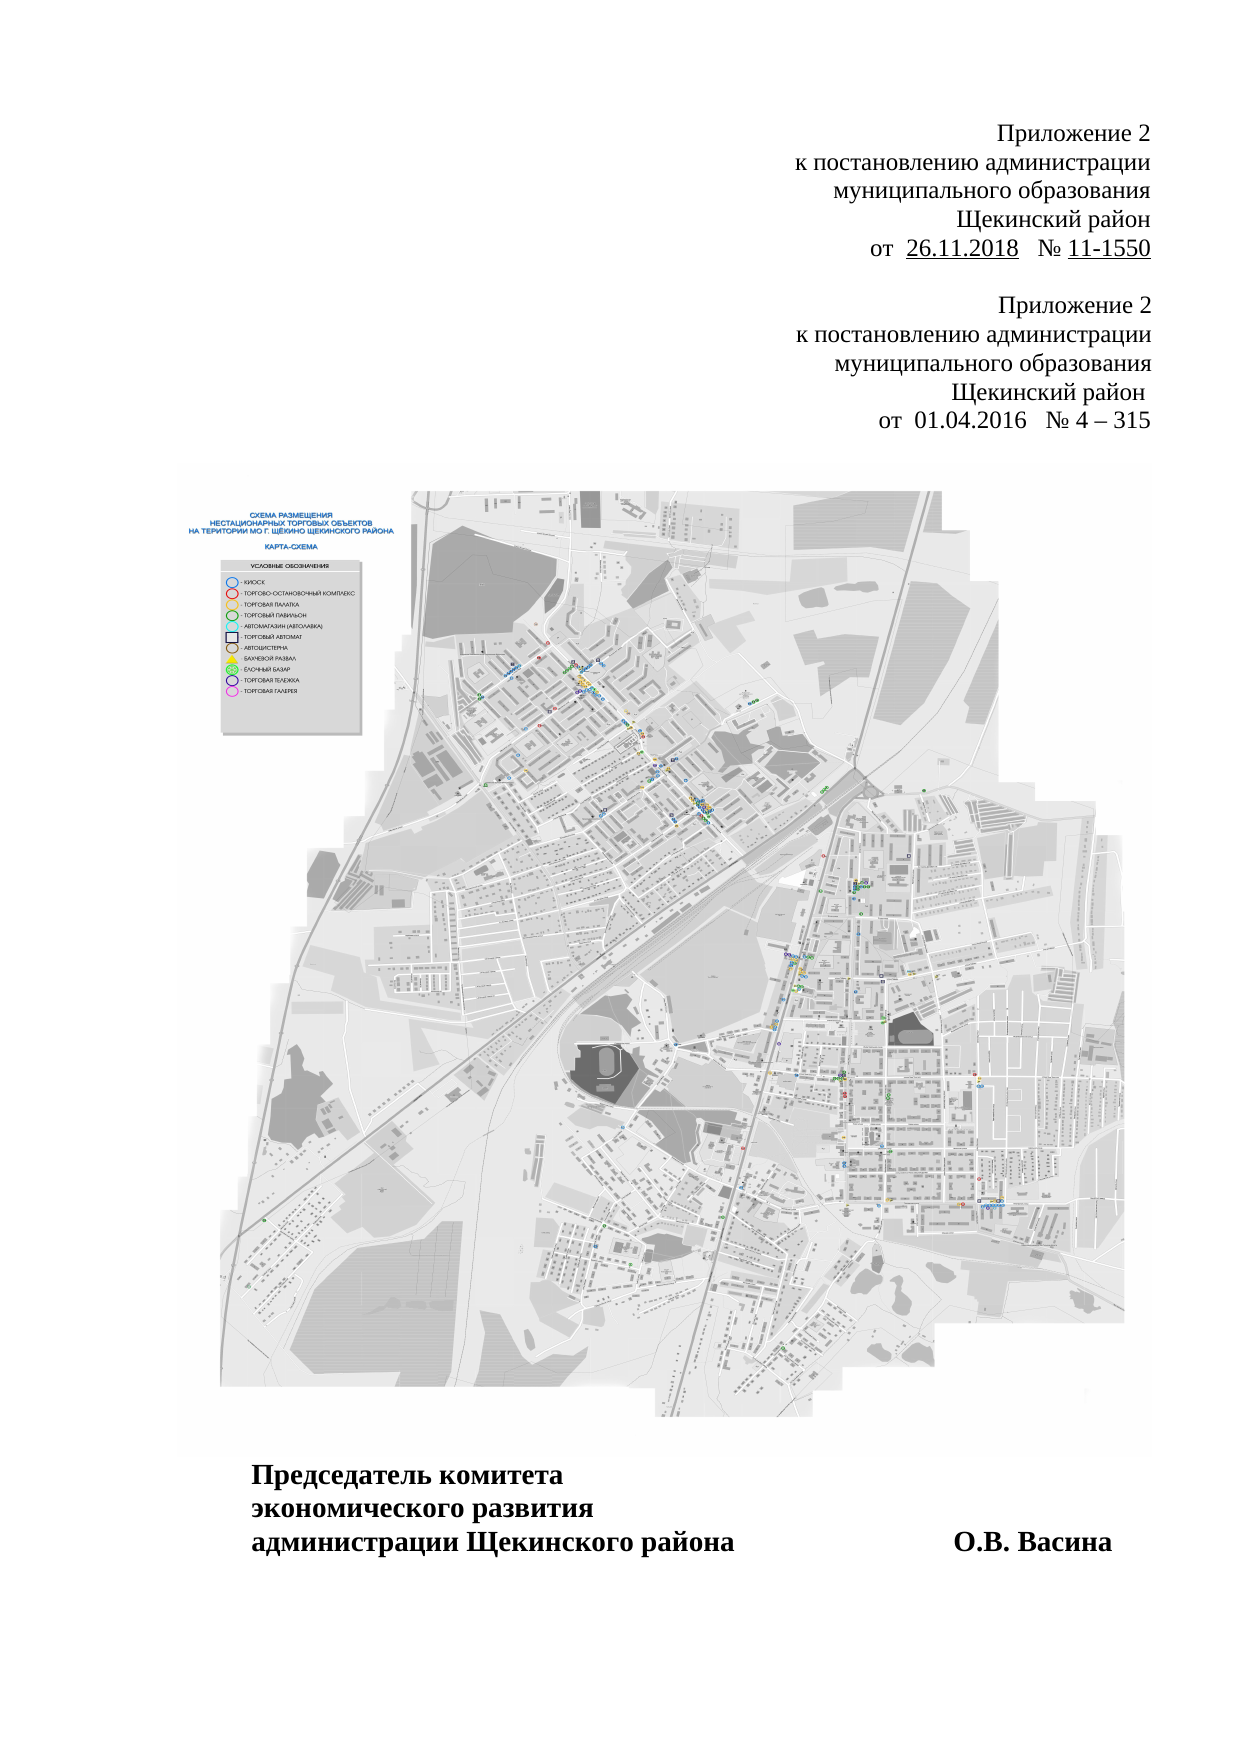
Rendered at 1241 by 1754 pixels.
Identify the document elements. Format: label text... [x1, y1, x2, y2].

text от 01.04.2016 № 4 – 315 [683, 406, 1152, 434]
text администрации Щекинского района О.В. Васина [177, 1524, 1152, 1558]
text Приложение 2 [177, 291, 1152, 319]
text к постановлению администрации [177, 147, 1151, 176]
text муниципального образования [177, 348, 1152, 377]
text Щекинский район [177, 377, 1152, 406]
text муниципального образования [177, 176, 1151, 204]
text от 26.11.2018 № 11-1550 [177, 233, 1151, 262]
text к постановлению администрации [177, 319, 1152, 348]
text экономического развития [177, 1491, 1152, 1524]
text Приложение 2 [177, 118, 1151, 147]
picture [177, 463, 1152, 1457]
text Председатель комитета [177, 1457, 1152, 1491]
text Щекинский район [177, 204, 1151, 233]
